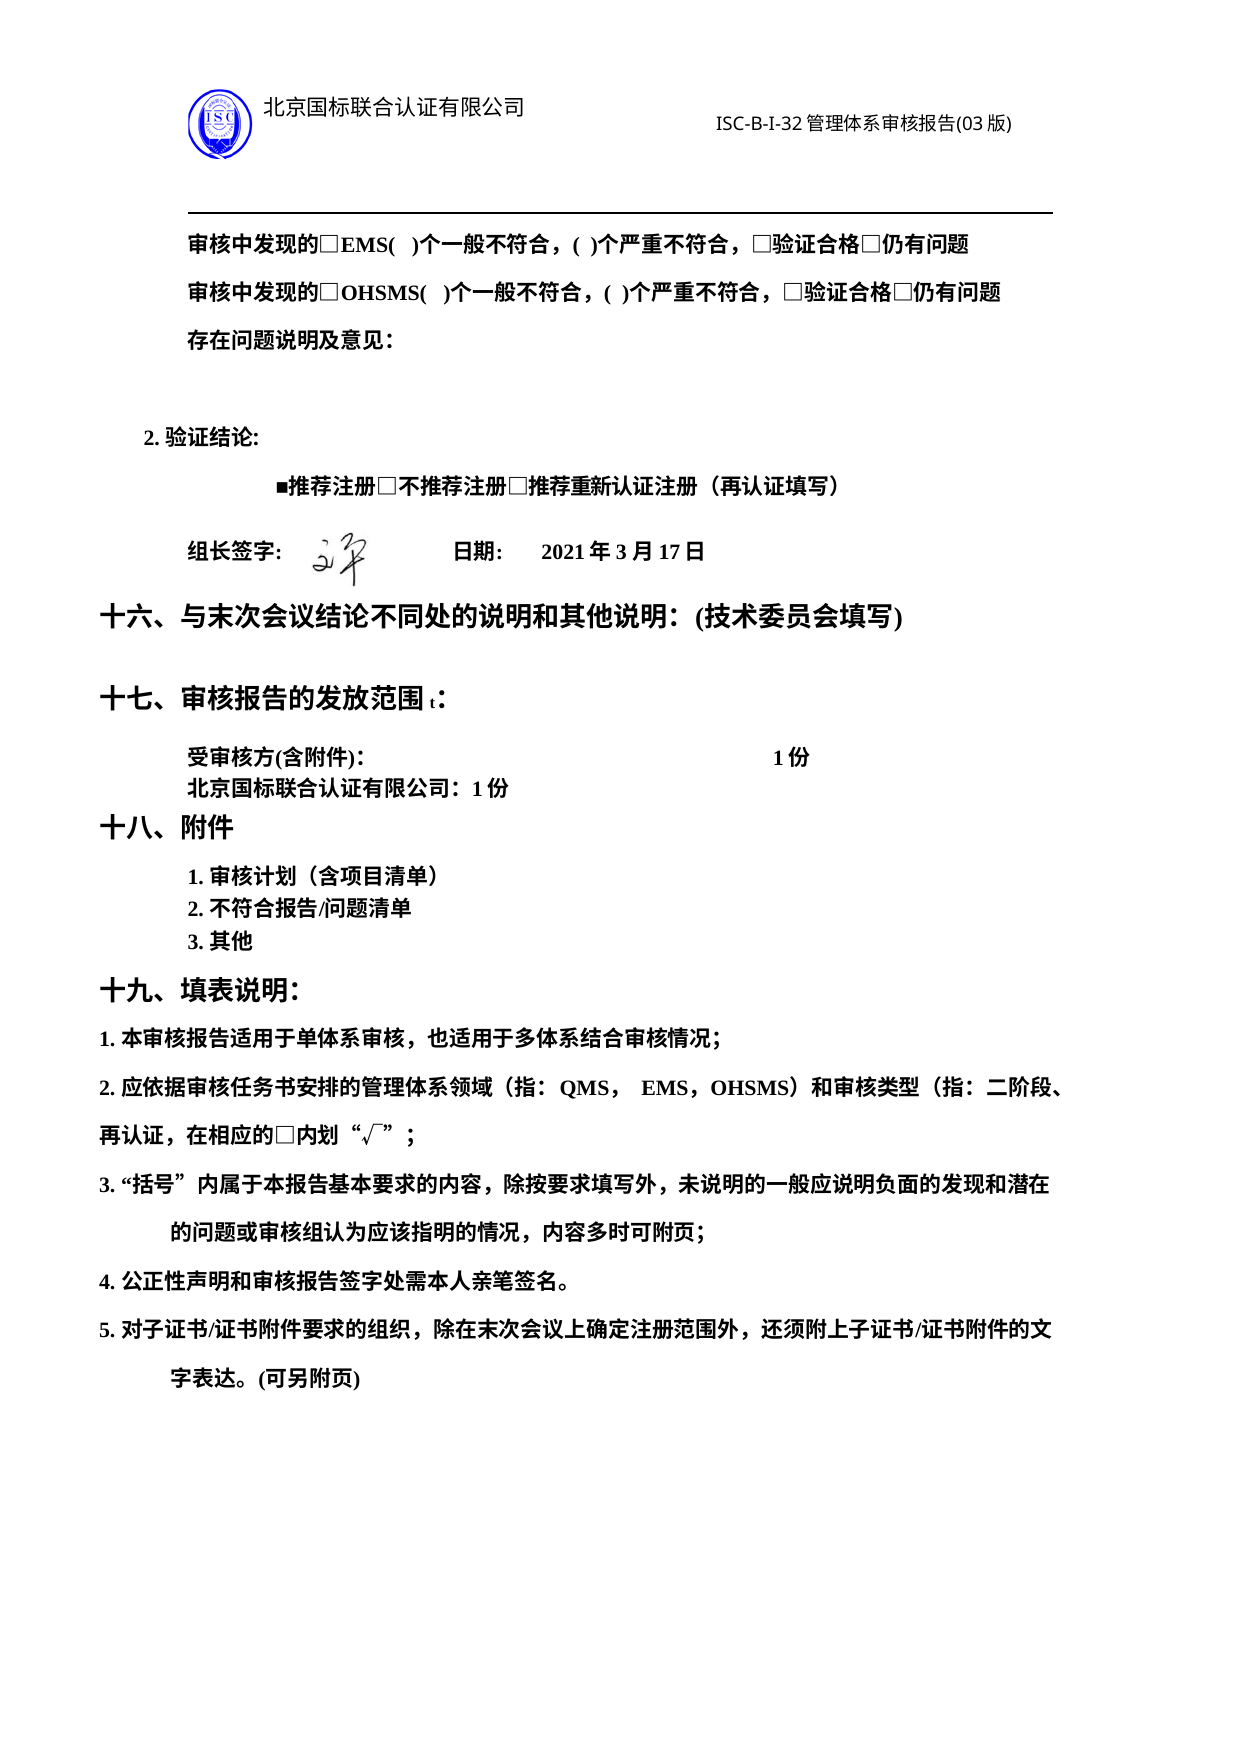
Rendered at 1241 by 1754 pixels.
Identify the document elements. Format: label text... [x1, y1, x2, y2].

picture [187, 89, 253, 158]
text 组长签字: 日期: 2021年3 月17日 [187, 534, 310, 566]
text 十九、填表说明： [99, 956, 1053, 1021]
text 组长签字: 日期: 2021年3 月17日 [371, 534, 1053, 566]
picture [310, 531, 371, 587]
text 2. 不符合报告/问题清单 [170, 891, 1053, 923]
text 1. 本审核报告适用于单体系审核，也适用于多体系结合审核情况； [99, 1021, 1053, 1053]
text 1. 审核计划（含项目清单） [170, 859, 1053, 891]
text 5. 对子证书/证书附件要求的组织，除在末次会议上确定注册范围外，还须附上子证书/证书附件的文字表达。(可另附页) [99, 1312, 1053, 1393]
text 4. 公正性声明和审核报告签字处需本人亲笔签名。 [99, 1263, 1053, 1296]
text 2. 应依据审核任务书安排的管理体系领域（指：QMS， EMS，OHSMS）和审核类型（指：二阶段、再认证，在相应的□内划“√”； [99, 1069, 1053, 1150]
text 受审核方(含附件)： 1份 [170, 745, 1053, 770]
text 2. 验证结论: [143, 420, 1053, 453]
text 十八、附件 [99, 818, 1053, 843]
text 存在问题说明及意见： [187, 323, 1053, 356]
text 十六、与末次会议结论不同处的说明和其他说明：(技术委员会填写) [99, 583, 1053, 648]
text 北京国标联合认证有限公司：1份 [170, 777, 1053, 802]
text 审核中发现的□EMS( )个一般不符合，( )个严重不符合，□验证合格□仍有问题 [187, 226, 1053, 259]
text 审核中发现的□OHSMS( )个一般不符合，( )个严重不符合，□验证合格□仍有问题 [187, 275, 1053, 307]
text 十七、审核报告的发放范围t： [99, 664, 1053, 729]
text ■推荐注册□不推荐注册□推荐重新认证注册（再认证填写） [187, 469, 1053, 501]
text 3. “括号”内属于本报告基本要求的内容，除按要求填写外，未说明的一般应说明负面的发现和潜在的问题或审核组认为应该指明的情况，内容多时可附页； [99, 1166, 1053, 1247]
text 3. 其他 [170, 923, 1053, 956]
